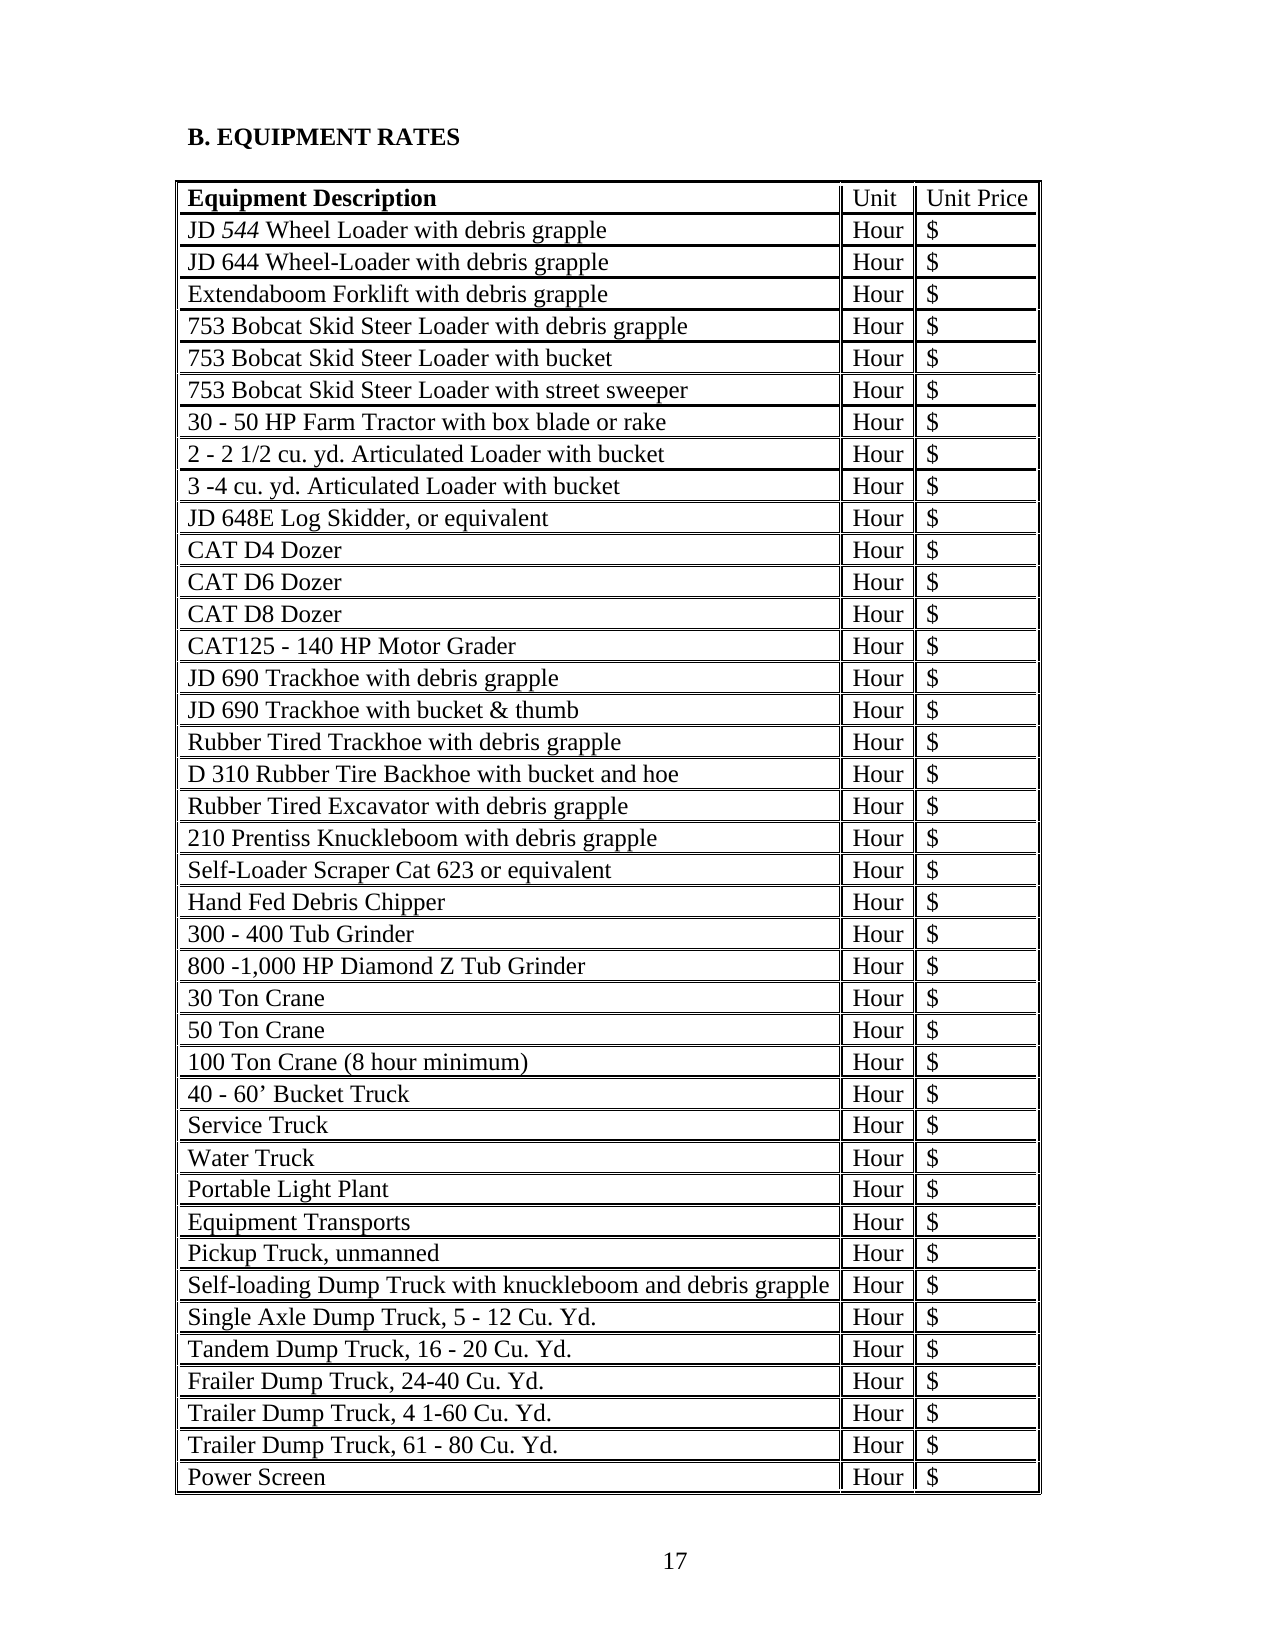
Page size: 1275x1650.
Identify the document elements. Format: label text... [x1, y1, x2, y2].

table_cell Hour [843, 1399, 913, 1427]
table_cell Hour [843, 375, 913, 404]
table_cell $ [915, 916, 1040, 947]
table_cell Hour [843, 311, 913, 340]
table_cell JD 644 Wheel-Loader with debris grapple [178, 244, 839, 276]
table_cell Hour [843, 439, 913, 468]
table_cell Hour [843, 599, 913, 628]
table_cell 753 Bobcat Skid Steer Loader with bucket [178, 340, 839, 372]
table_cell $ [917, 276, 1038, 308]
table_cell $ [915, 788, 1040, 819]
table_cell $ [915, 564, 1040, 596]
table_cell Single Axle Dump Truck, 5 - 12 Cu. Yd. [178, 1299, 839, 1331]
table_cell $ [915, 628, 1040, 660]
table_cell CAT D8 Dozer [176, 596, 841, 628]
table_cell Hour [843, 279, 913, 308]
table_cell JD 690 Trackhoe with bucket & thumb [176, 692, 841, 724]
table_cell JD 648E Log Skidder, or equivalent [176, 500, 841, 532]
table_cell Hour [843, 951, 913, 979]
table_cell 800 -1,000 HP Diamond Z Tub Grinder [178, 948, 839, 979]
table_cell $ [917, 244, 1038, 276]
table_cell Trailer Dump Truck, 4 1-60 Cu. Yd. [178, 1395, 839, 1427]
table_cell Power Screen [178, 1459, 841, 1491]
table_cell Hour [843, 471, 913, 500]
table_cell Hour [843, 503, 913, 532]
table_cell Hour [843, 1143, 913, 1171]
table_cell Equipment Transports [178, 1203, 839, 1235]
table_cell Pickup Truck, unmanned [178, 1235, 839, 1267]
table_cell Hour [843, 631, 913, 660]
table_cell $ [917, 1299, 1039, 1331]
table_cell $ [917, 1427, 1039, 1459]
table_cell Self-Loader Scraper Cat 623 or equivalent [176, 852, 841, 883]
table_cell Frailer Dump Truck, 24-40 Cu. Yd. [178, 1363, 839, 1395]
table_cell Hour [843, 1207, 913, 1235]
table_cell 30 Ton Crane [178, 980, 839, 1011]
table_cell Hour [843, 887, 913, 916]
table_cell $ [917, 980, 1039, 1011]
table_cell $ [917, 820, 1039, 852]
table_cell $ [917, 1331, 1039, 1363]
table_cell JD 544 Wheel Loader with debris grapple [178, 212, 839, 244]
table_cell Hour [843, 1239, 913, 1267]
table_cell Hour [843, 663, 913, 692]
table_cell Hour [843, 1303, 913, 1331]
table_cell Hour [843, 983, 913, 1011]
table_cell Service Truck [178, 1108, 839, 1139]
table_cell $ [915, 852, 1040, 883]
table_cell Extendaboom Forklift with debris grapple [178, 276, 839, 308]
table_cell CAT D4 Dozer [176, 532, 841, 564]
table_cell Hour [843, 567, 913, 596]
table_cell Water Truck [178, 1139, 839, 1171]
table_cell Hour [843, 1111, 913, 1139]
table_cell 30 - 50 HP Farm Tractor with box blade or rake [178, 404, 839, 436]
table_cell Hour [841, 1459, 915, 1491]
table_cell $ [915, 500, 1040, 532]
table_cell Self-loading Dump Truck with knuckleboom and debris grapple [178, 1267, 839, 1299]
table_cell $ [917, 404, 1038, 436]
table_cell $ [917, 884, 1039, 916]
table_cell $ [917, 1171, 1039, 1203]
table_cell $ [915, 596, 1040, 628]
table_cell Hour [843, 1335, 913, 1363]
table_cell CAT D6 Dozer [176, 564, 841, 596]
text B. EQUIPMENT RATES [187, 94, 1162, 151]
table_cell Rubber Tired Excavator with debris grapple [176, 788, 841, 819]
table_cell $ [917, 1011, 1039, 1043]
table_cell 300 - 400 Tub Grinder [176, 916, 841, 947]
table_cell Hour [843, 247, 913, 276]
table_cell $ [915, 660, 1040, 692]
table_cell Portable Light Plant [178, 1171, 839, 1203]
table_cell $ [915, 724, 1040, 756]
table_cell $ [917, 1139, 1039, 1171]
table_cell $ [917, 1108, 1039, 1139]
table_cell Hour [843, 1079, 913, 1107]
table_cell Hour [843, 855, 913, 883]
table_cell $ [917, 1203, 1039, 1235]
table_cell Hour [843, 727, 913, 756]
table_cell 753 Bobcat Skid Steer Loader with debris grapple [176, 308, 839, 340]
table_cell 2 - 2 1/2 cu. yd. Articulated Loader with bucket [176, 436, 841, 468]
table_cell Hour [843, 1047, 913, 1075]
table_cell Hour [843, 535, 913, 564]
table_cell Trailer Dump Truck, 61 - 80 Cu. Yd. [178, 1427, 839, 1459]
table_cell JD 690 Trackhoe with debris grapple [176, 660, 841, 692]
table_cell 753 Bobcat Skid Steer Loader with street sweeper [176, 372, 841, 404]
table_cell $ [917, 948, 1039, 979]
table_cell Hour [843, 1271, 913, 1299]
table_cell $ [917, 1075, 1039, 1107]
table_cell 210 Prentiss Knuckleboom with debris grapple [178, 820, 839, 852]
table_cell Hour [843, 1175, 913, 1203]
table_cell Hour [843, 1431, 913, 1459]
table_cell 40 - 60’ Bucket Truck [178, 1075, 839, 1107]
table_cell Tandem Dump Truck, 16 - 20 Cu. Yd. [178, 1331, 839, 1363]
table_cell 50 Ton Crane [178, 1011, 839, 1043]
table_cell $ [917, 340, 1038, 372]
table_header Unit [841, 182, 915, 212]
table_cell Rubber Tired Trackhoe with debris grapple [176, 724, 841, 756]
table_cell 100 Ton Crane (8 hour minimum) [178, 1044, 839, 1075]
table_cell $ [915, 372, 1040, 404]
table_cell D 310 Rubber Tire Backhoe with bucket and hoe [176, 756, 841, 788]
table_cell Hand Fed Debris Chipper [178, 884, 839, 916]
table_cell $ [915, 1459, 1039, 1491]
table_cell Hour [843, 215, 913, 244]
table_cell $ [917, 212, 1038, 244]
table_cell $ [915, 532, 1040, 564]
table_cell $ [915, 756, 1040, 788]
table_cell CAT125 - 140 HP Motor Grader [176, 628, 841, 660]
table_cell Hour [843, 695, 913, 724]
table_cell Hour [843, 1367, 913, 1395]
table_cell Hour [843, 759, 913, 788]
table_cell Hour [843, 791, 913, 819]
table_cell $ [917, 1395, 1039, 1427]
table_cell $ [917, 1235, 1039, 1267]
table_cell $ [917, 468, 1040, 500]
table_cell $ [917, 1267, 1039, 1299]
table_cell 3 -4 cu. yd. Articulated Loader with bucket [176, 468, 839, 500]
table_cell Hour [843, 919, 913, 947]
table_cell Hour [843, 407, 913, 436]
table_cell $ [915, 436, 1040, 468]
table_cell Hour [843, 343, 913, 372]
table_cell Hour [843, 1015, 913, 1043]
table_cell $ [917, 308, 1040, 340]
table_cell $ [917, 1044, 1039, 1075]
table_cell $ [917, 1363, 1039, 1395]
table_cell $ [915, 692, 1040, 724]
table_header Equipment Description [178, 182, 841, 212]
table_header Unit Price [915, 183, 1038, 212]
table_cell Hour [843, 823, 913, 852]
